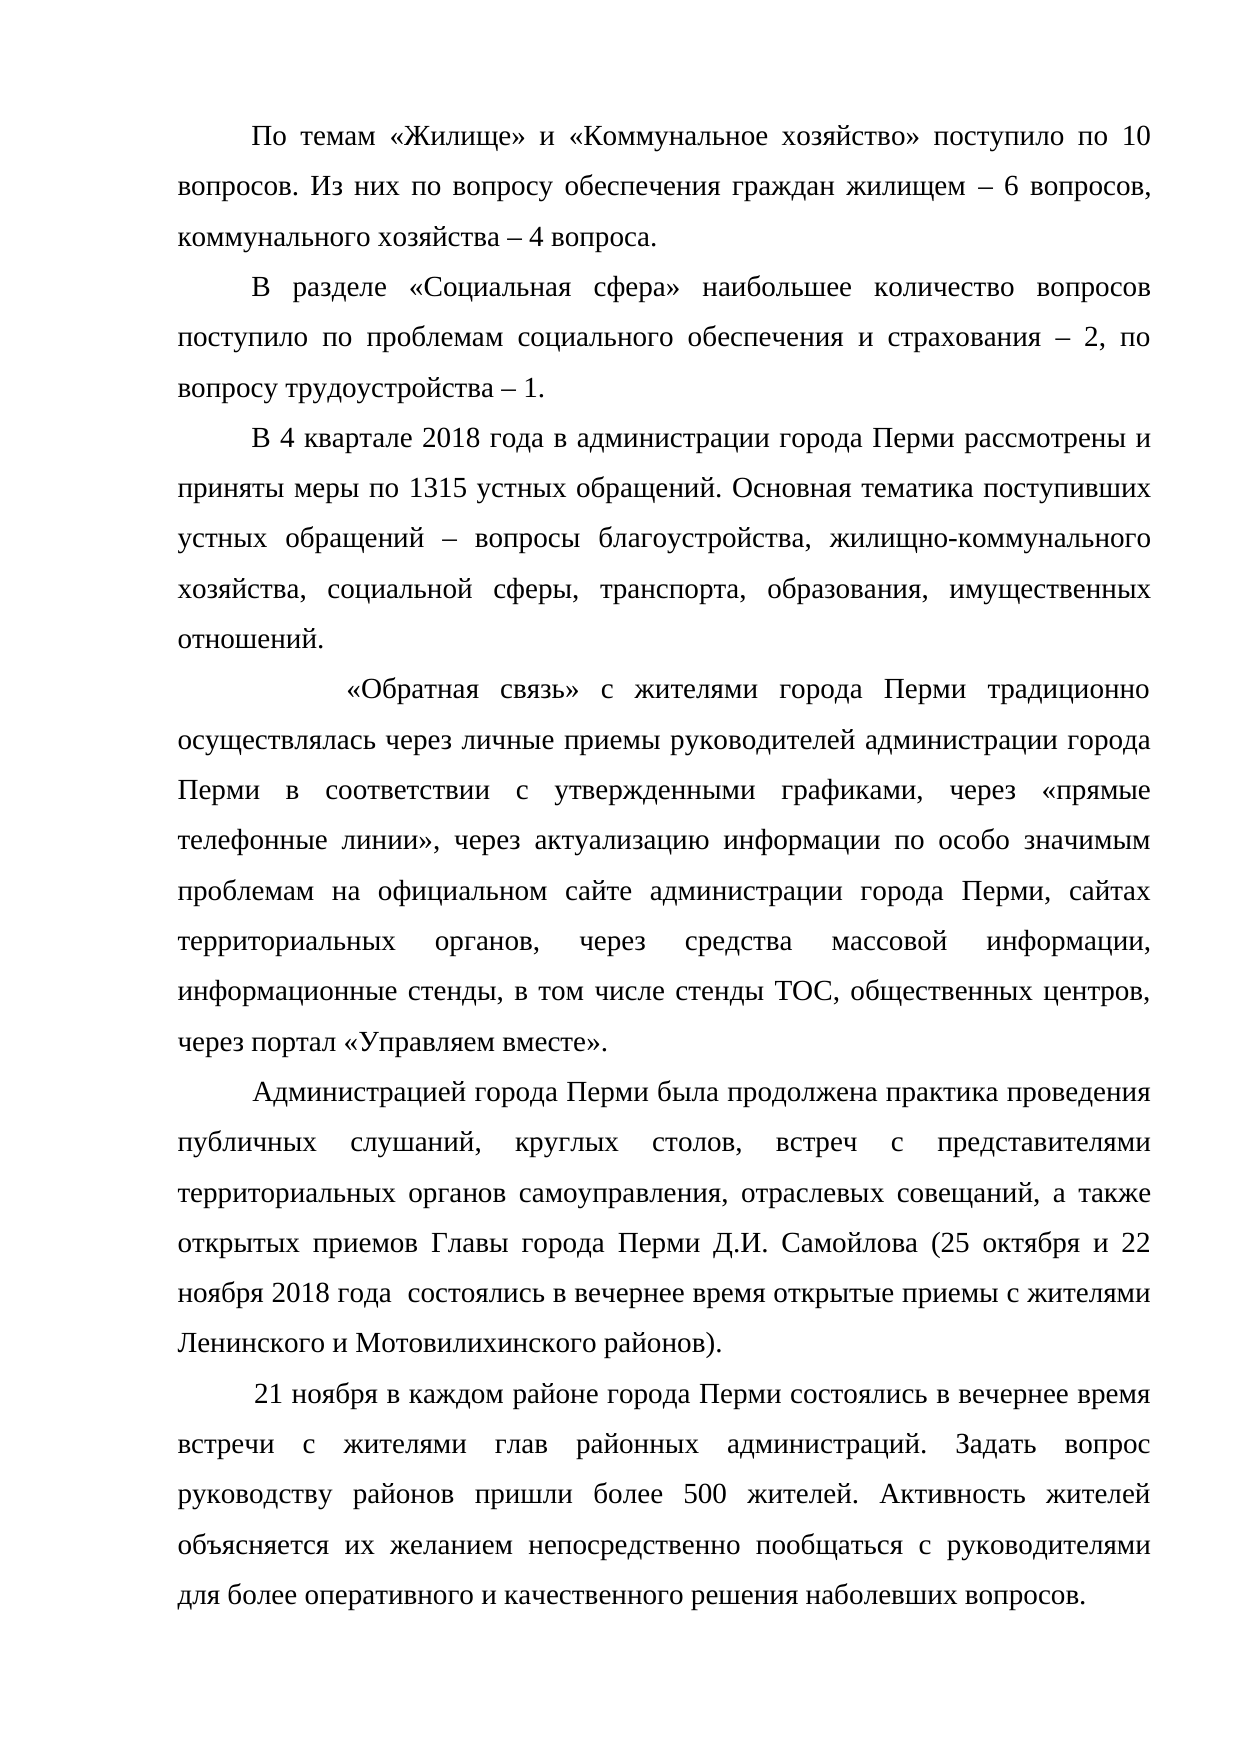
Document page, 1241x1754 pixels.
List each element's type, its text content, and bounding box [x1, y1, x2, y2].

text «Обратная связь» с жителями города Перми традиционно осуществлялась через личные приемы руководителей администрации города Перми в соответствии с утвержденными графиками, через «прямые телефонные линии», через актуализацию информации по особо значимым проблемам на официальном сайте администрации города Перми, сайтах территориальных органов, через средства массовой информации, информационные стенды, в том числе стенды ТОС, общественных центров, через портал «Управляем вместе». [177, 672, 1152, 1057]
text В 4 квартале 2018 года в администрации города Перми рассмотрены и приняты меры по 1315 устных обращений. Основная тематика поступивших устных обращений – вопросы благоустройства, жилищно-коммунального хозяйства, социальной сферы, транспорта, образования, имущественных отношений. [177, 420, 1152, 655]
text По темам «Жилище» и «Коммунальное хозяйство» поступило по 10 вопросов. Из них по вопросу обеспечения граждан жилищем – 6 вопросов, коммунального хозяйства – 4 вопроса. [177, 118, 1152, 252]
text Администрацией города Перми была продолжена практика проведения публичных слушаний, круглых столов, встреч с представителями территориальных органов самоуправления, отраслевых совещаний, а также открытых приемов Главы города Перми Д.И. Самойлова (25 октября и 22 ноября 2018 года состоялись в вечернее время открытые приемы с жителями Ленинского и Мотовилихинского районов). [177, 1074, 1152, 1359]
text В разделе «Социальная сфера» наибольшее количество вопросов поступило по проблемам социального обеспечения и страхования – 2, по вопросу трудоустройства – 1. [177, 269, 1152, 403]
text 21 ноября в каждом районе города Перми состоялись в вечернее время встречи с жителями глав районных администраций. Задать вопрос руководству районов пришли более 500 жителей. Активность жителей объясняется их желанием непосредственно пообщаться с руководителями для более оперативного и качественного решения наболевших вопросов. [177, 1376, 1152, 1611]
